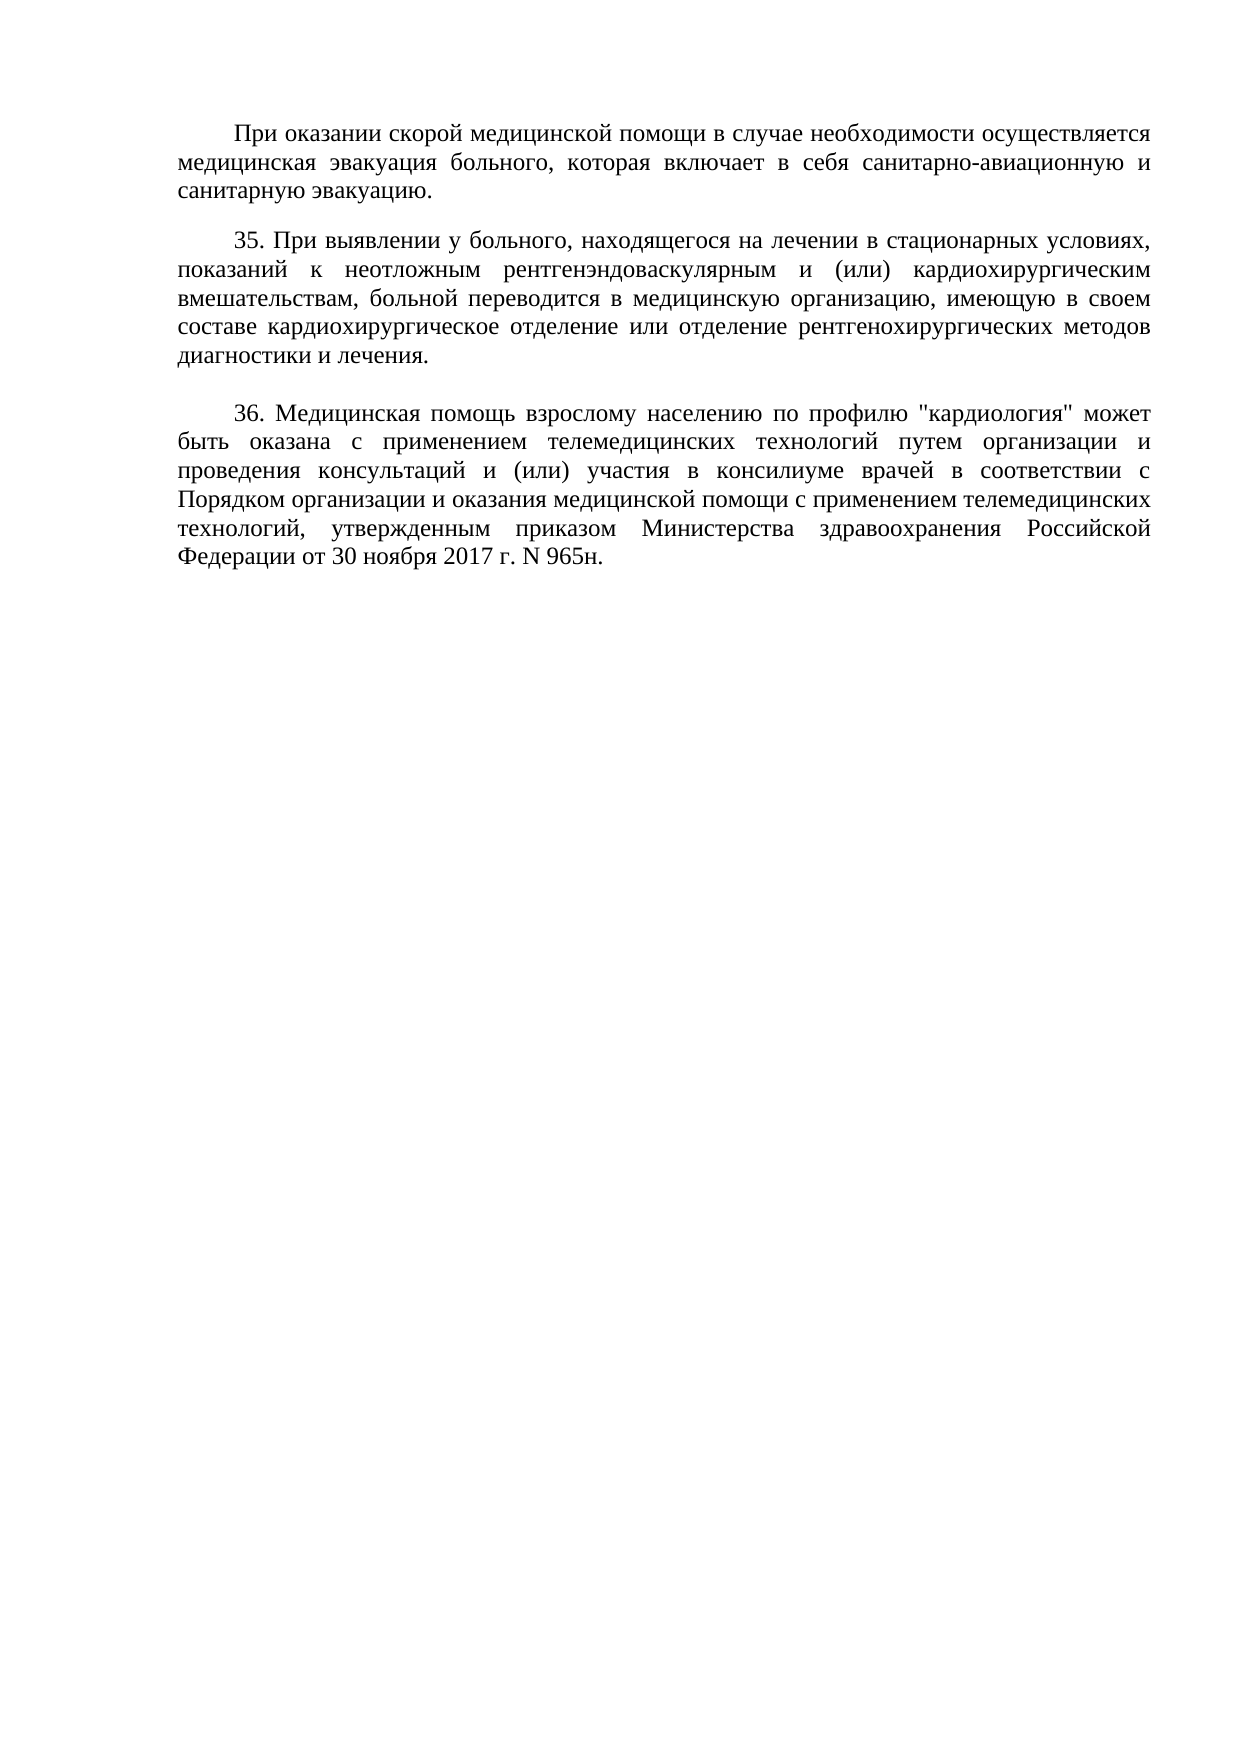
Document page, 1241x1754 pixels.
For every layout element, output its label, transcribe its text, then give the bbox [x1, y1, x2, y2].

text 36. Медицинская помощь взрослому населению по профилю "кардиология" может быть оказана с применением телемедицинских технологий путем организации и проведения консультаций и (или) участия в консилиуме врачей в соответствии с Порядком организации и оказания медицинской помощи с применением телемедицинских технологий, утвержденным приказом Министерства здравоохранения Российской Федерации от 30 ноября 2017 г. N 965н. [177, 398, 1152, 570]
text 35. При выявлении у больного, находящегося на лечении в стационарных условиях, показаний к неотложным рентгенэндоваскулярным и (или) кардиохирургическим вмешательствам, больной переводится в медицинскую организацию, имеющую в своем составе кардиохирургическое отделение или отделение рентгенохирургических методов диагностики и лечения. [177, 225, 1152, 369]
text При оказании скорой медицинской помощи в случае необходимости осуществляется медицинская эвакуация больного, которая включает в себя санитарно-авиационную и санитарную эвакуацию. [177, 118, 1152, 204]
